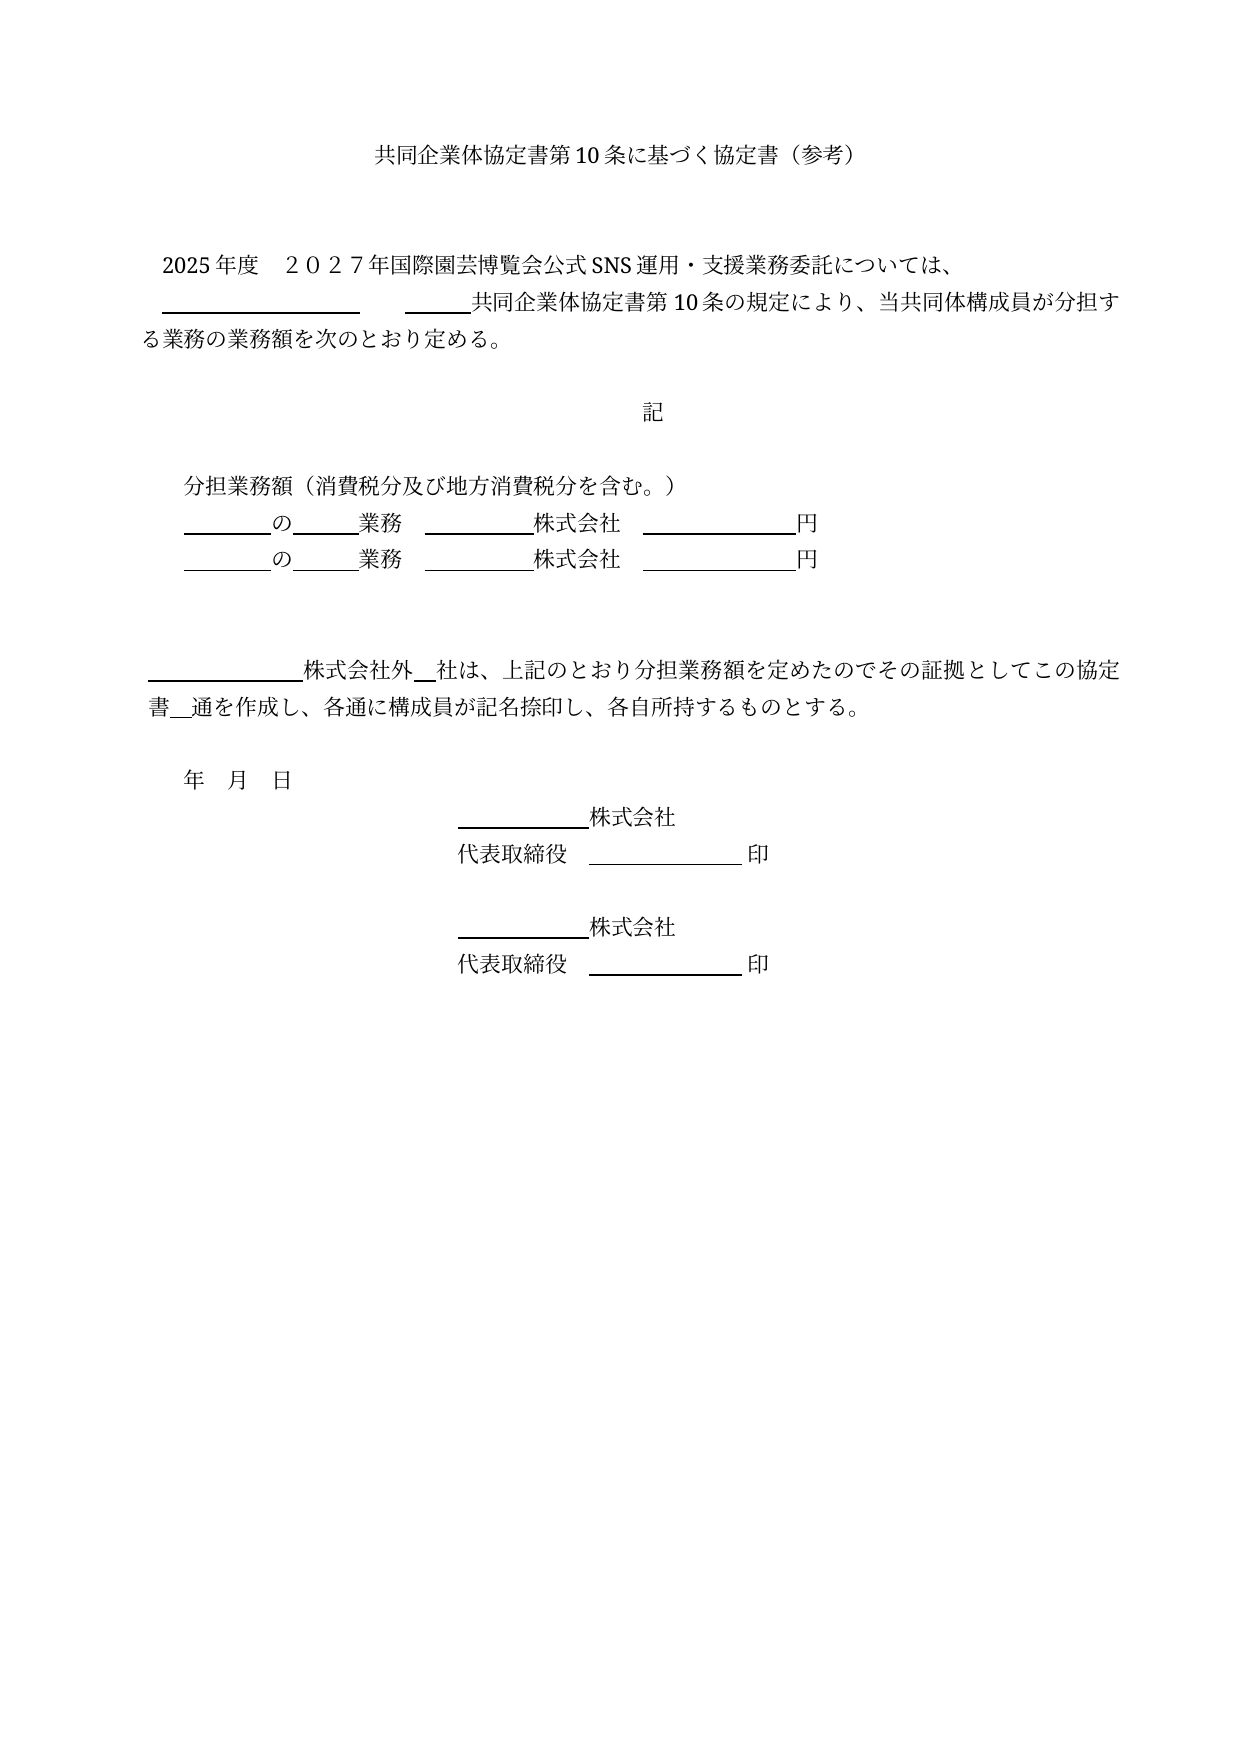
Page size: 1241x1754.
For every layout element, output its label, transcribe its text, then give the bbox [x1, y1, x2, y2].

text 共同企業体協定書第10条に基づく協定書（参考） [118, 136, 1122, 172]
text 代表取締役 印 [184, 944, 1122, 981]
text の 業務 株式会社 円 [184, 503, 1122, 540]
text 代表取締役 印 [184, 834, 1122, 871]
text 分担業務額（消費税分及び地方消費税分を含む。） [184, 467, 1122, 503]
text 2025年度 ２０２７年国際園芸博覧会公式SNS運用・支援業務委託については、 [140, 246, 1122, 283]
text の 業務 株式会社 円 [184, 540, 1122, 577]
text 共同企業体協定書第10条の規定により、当共同体構成員が分担する業務の業務額を次のとおり定める。 [140, 283, 1122, 356]
text 株式会社 [184, 908, 1122, 944]
text 株式会社外 社は、上記のとおり分担業務額を定めたのでその証拠としてこの協定書 通を作成し、各通に構成員が記名捺印し、各自所持するものとする。 [148, 650, 1122, 724]
text 株式会社 [184, 797, 1122, 834]
text 記 [184, 393, 1122, 430]
text 年 月 日 [184, 761, 1122, 797]
